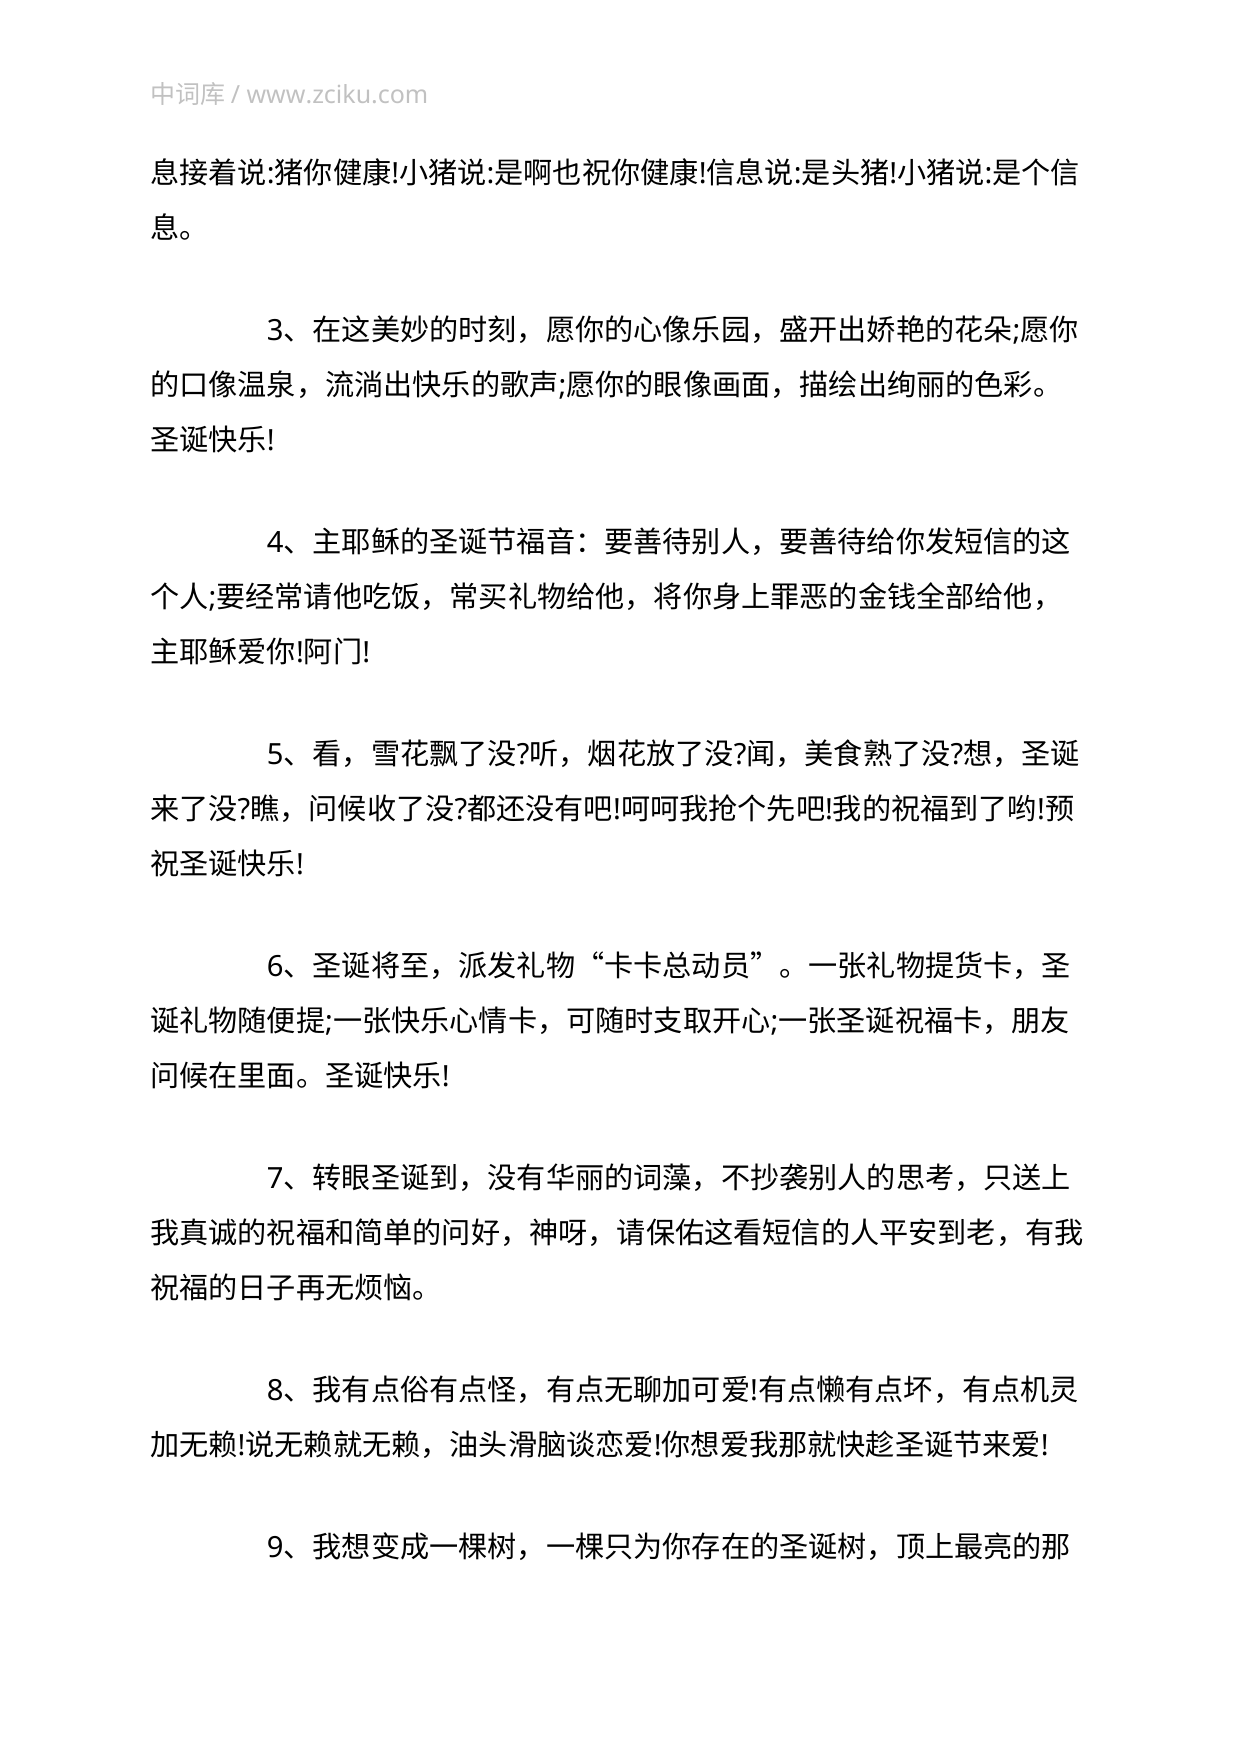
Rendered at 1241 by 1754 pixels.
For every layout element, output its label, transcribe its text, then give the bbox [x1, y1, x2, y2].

text 4、主耶稣的圣诞节福音：要善待别人，要善待给你发短信的这个人;要经常请他吃饭，常买礼物给他，将你身上罪恶的金钱全部给他，主耶稣爱你!阿门! [150, 519, 1090, 671]
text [150, 1523, 1090, 1566]
text 8、我有点俗有点怪，有点无聊加可爱!有点懒有点坏，有点机灵加无赖!说无赖就无赖，油头滑脑谈恋爱!你想爱我那就快趁圣诞节来爱! [150, 1366, 1090, 1464]
text 6、圣诞将至，派发礼物“卡卡总动员”。一张礼物提货卡，圣诞礼物随便提;一张快乐心情卡，可随时支取开心;一张圣诞祝福卡，朋友问候在里面。圣诞快乐! [150, 943, 1090, 1095]
text 7、转眼圣诞到，没有华丽的词藻，不抄袭别人的思考，只送上我真诚的祝福和简单的问好，神呀，请保佑这看短信的人平安到老，有我祝福的日子再无烦恼。 [150, 1155, 1090, 1307]
text 3、在这美妙的时刻，愿你的心像乐园，盛开出娇艳的花朵;愿你的口像温泉，流淌出快乐的歌声;愿你的眼像画面，描绘出绚丽的色彩。圣诞快乐! [150, 307, 1090, 459]
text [150, 150, 1090, 247]
text 5、看，雪花飘了没?听，烟花放了没?闻，美食熟了没?想，圣诞来了没?瞧，问候收了没?都还没有吧!呵呵我抢个先吧!我的祝福到了哟!预祝圣诞快乐! [150, 731, 1090, 883]
